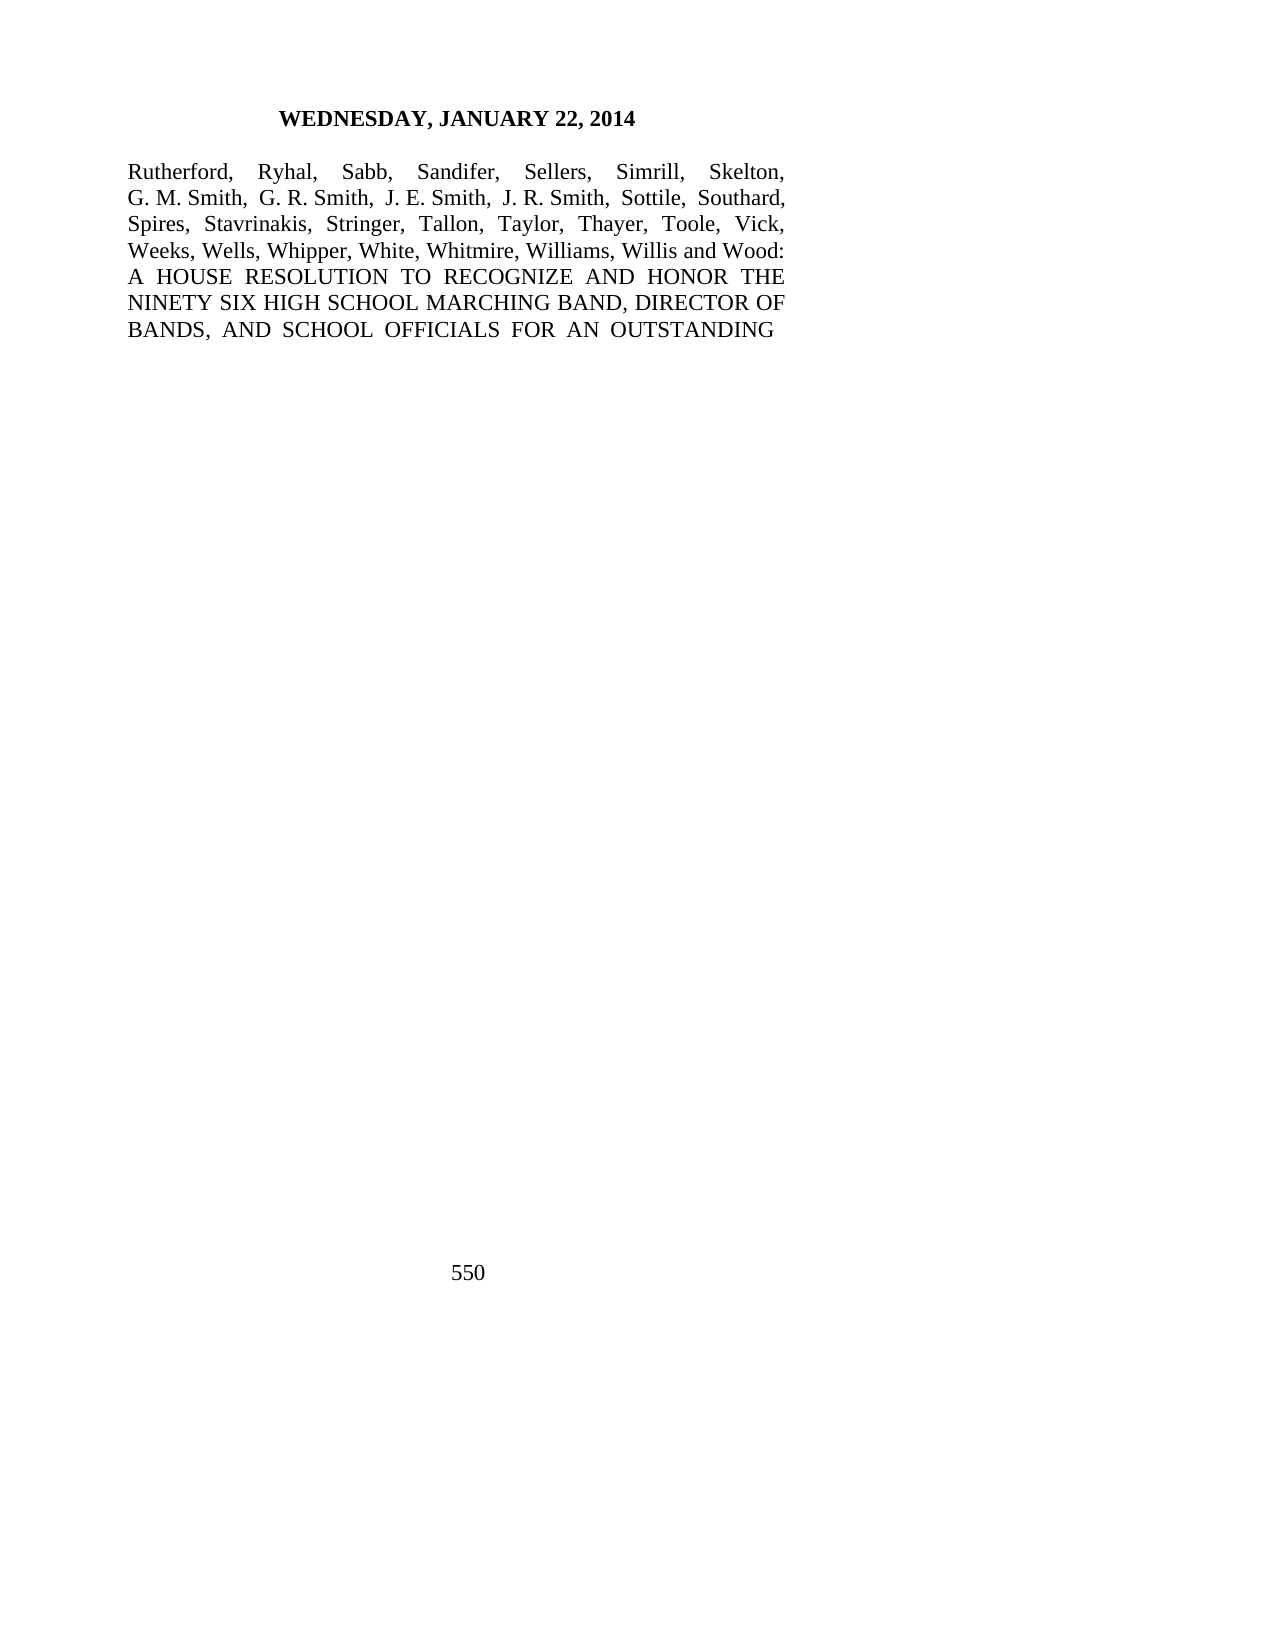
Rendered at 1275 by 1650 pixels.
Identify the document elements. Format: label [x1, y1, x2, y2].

text [127, 158, 786, 368]
